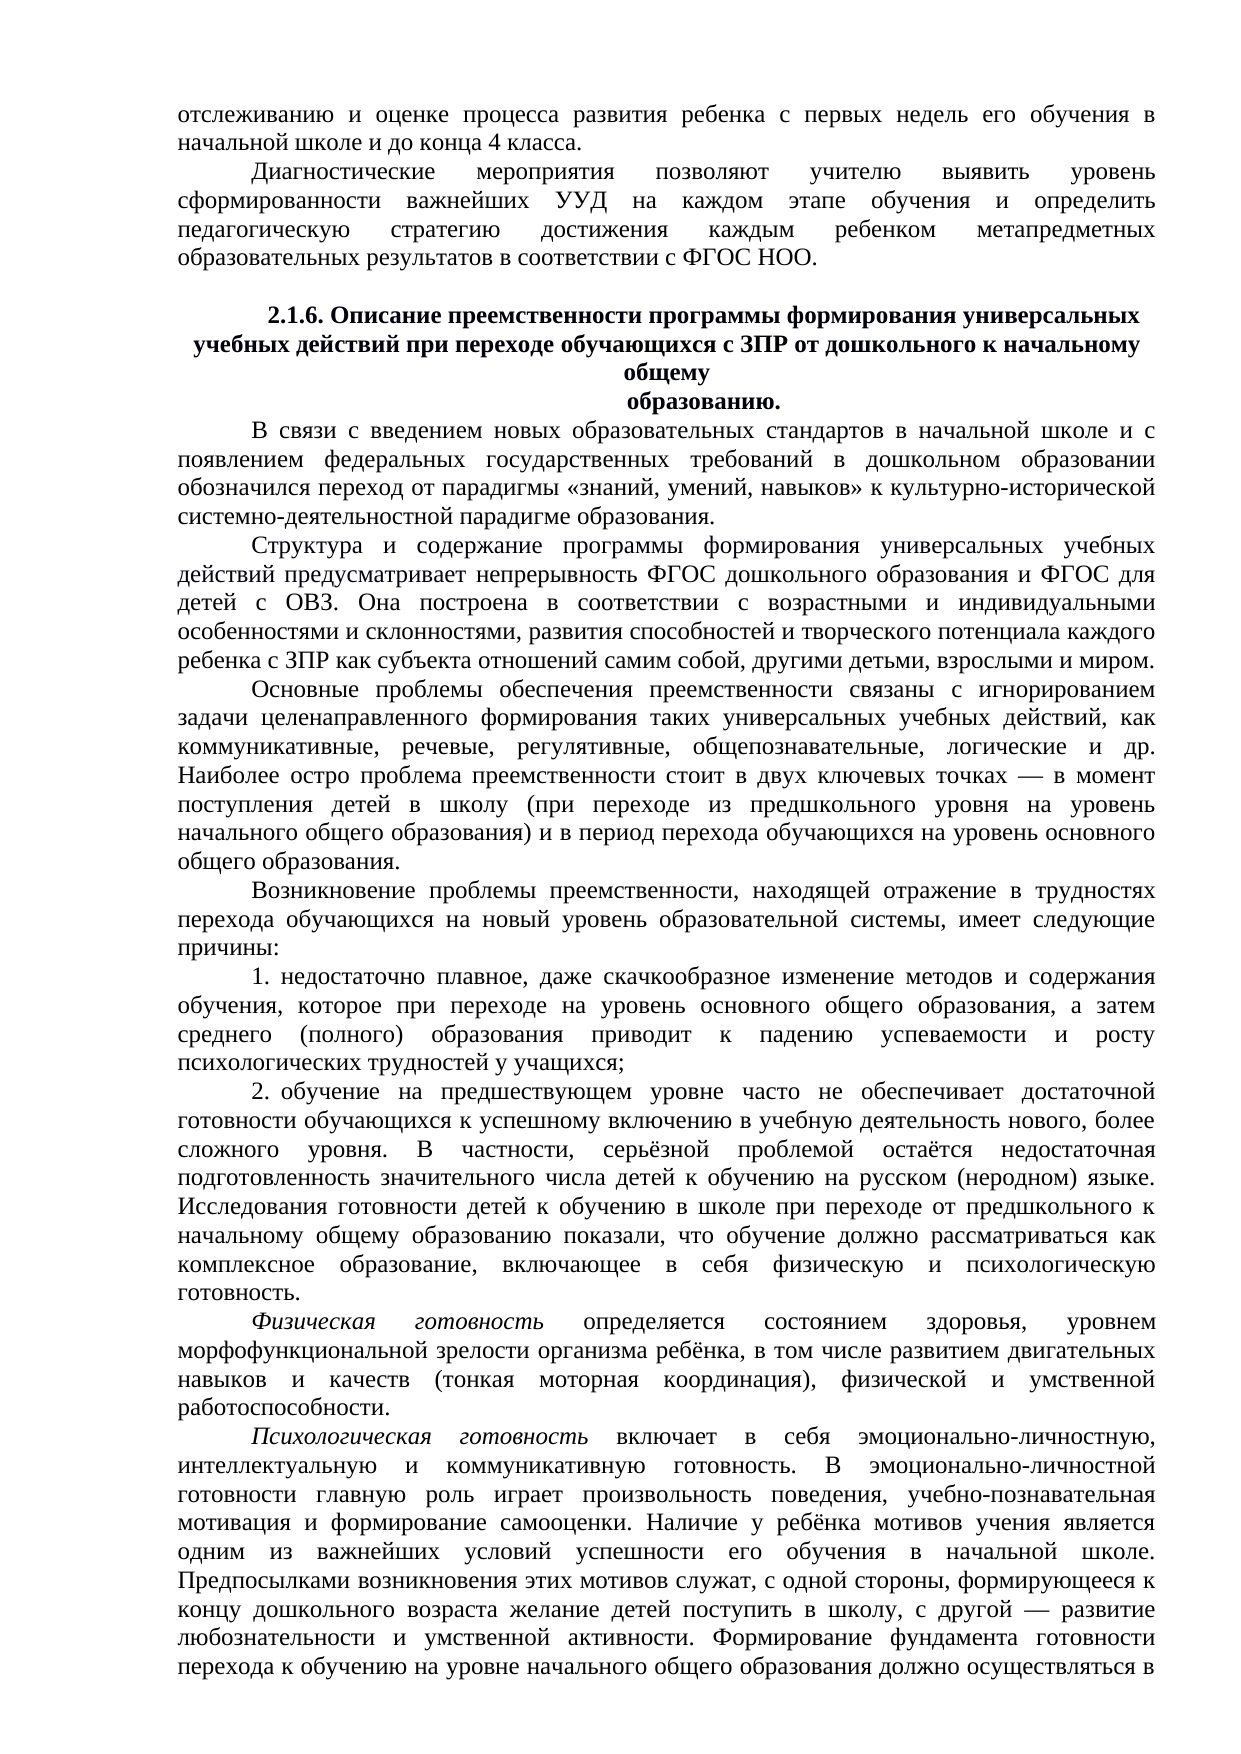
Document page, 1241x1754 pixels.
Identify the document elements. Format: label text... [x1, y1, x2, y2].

text Физическая готовность определяется состоянием здоровья, уровнем морфофункциональной зрелости организма ребёнка, в том числе развитием двигательных навыков и качеств (тонкая моторная координация), физической и умственной работоспособности. [177, 1306, 1156, 1421]
list обучение на предшествующем уровне часто не обеспечивает достаточной готовности обучающихся к успешному включению в учебную деятельность нового, более сложного уровня. В частности, серьёзной проблемой остаётся недостаточная подготовленность значительного числа детей к обучению на русском (неродном) языке. Исследования готовности детей к обучению в школе при переходе от предшкольного к начальному общему образованию показали, что обучение должно рассматриваться как комплексное образование, включающее в себя физическую и психологическую готовность. [177, 1076, 1156, 1306]
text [177, 99, 1156, 156]
text Диагностические мероприятия позволяют учителю выявить уровень сформированности важнейших УУД на каждом этапе обучения и определить педагогическую стратегию достижения каждым ребенком метапредметных образовательных результатов в соответствии с ФГОС НОО. [177, 156, 1156, 271]
list недостаточно плавное, даже скачкообразное изменение методов и содержания обучения, которое при переходе на уровень основного общего образования, а затем среднего (полного) образования приводит к падению успеваемости и росту психологических трудностей у учащихся; [177, 961, 1156, 1076]
text Структура и содержание программы формирования универсальных учебных действий предусматривает непрерывность ФГОС дошкольного образования и ФГОС для детей с ОВЗ. Она построена в соответствии с возрастными и индивидуальными особенностями и склонностями, развития способностей и творческого потенциала каждого ребенка с ЗПР как субъекта отношений самим собой, другими детьми, взрослыми и миром. [177, 530, 1156, 674]
text В связи с введением новых образовательных стандартов в начальной школе и с появлением федеральных государственных требований в дошкольном образовании обозначился переход от парадигмы «знаний, умений, навыков» к культурно-исторической системно-деятельностной парадигме образования. [177, 415, 1156, 530]
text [177, 1421, 1156, 1680]
text Возникновение проблемы преемственности, находящей отражение в трудностях перехода обучающихся на новый уровень образовательной системы, имеет следующие причины: [177, 875, 1156, 961]
text образованию. [177, 386, 1156, 415]
text 2.1.6. Описание преемственности программы формирования универсальных учебных действий при переходе обучающихся с ЗПР от дошкольного к начальному общему [177, 300, 1156, 386]
text Основные проблемы обеспечения преемственности связаны с игнорированием задачи целенаправленного формирования таких универсальных учебных действий, как коммуникативные, речевые, регулятивные, общепознавательные, логические и др. Наиболее остро проблема преемственности стоит в двух ключевых точках — в момент поступления детей в школу (при переходе из предшкольного уровня на уровень начального общего образования) и в период перехода обучающихся на уровень основного общего образования. [177, 674, 1156, 875]
